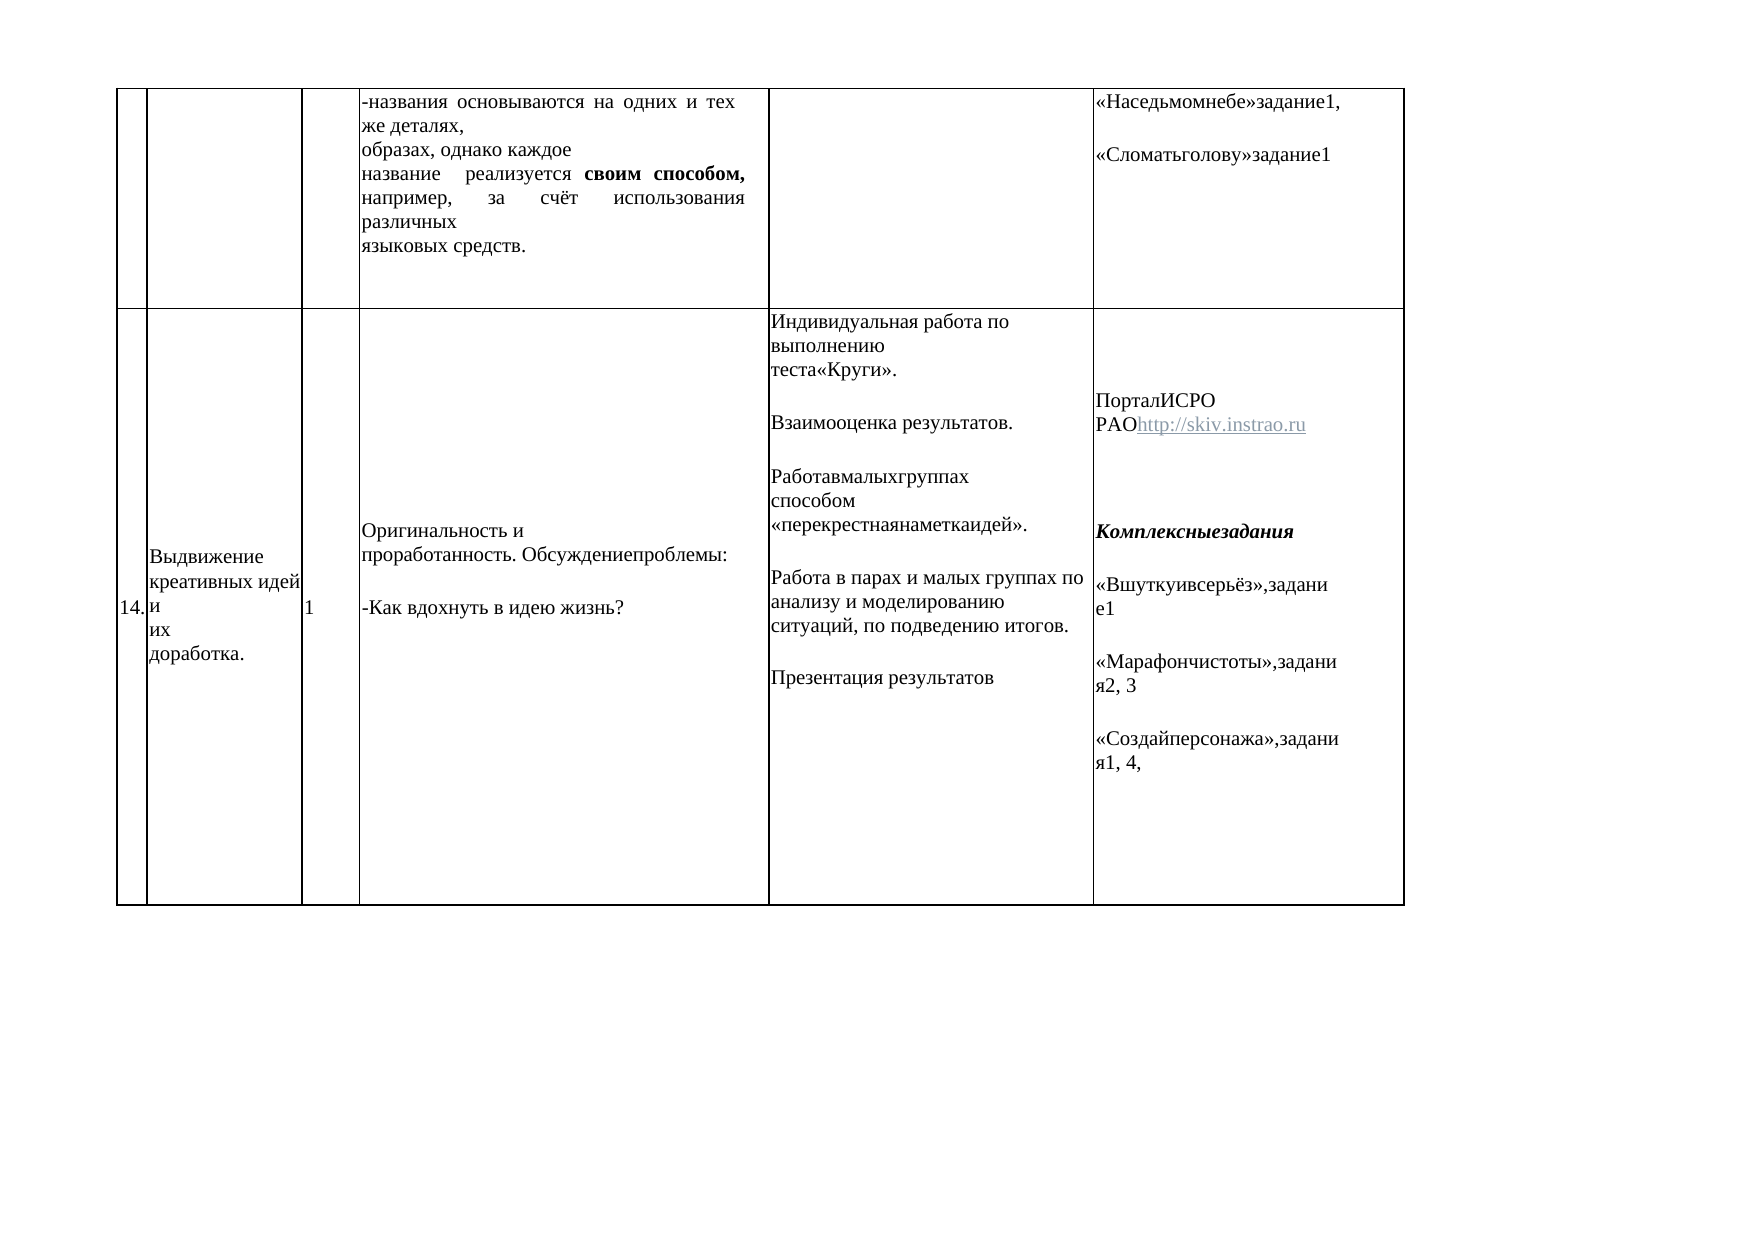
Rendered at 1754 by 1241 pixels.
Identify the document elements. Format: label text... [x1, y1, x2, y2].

table_header [148, 89, 301, 307]
table_header -названия основываются на одних и тех же деталях, образах, однако каждое название реализуется своим способом, например, за счёт использования различных языковых средств. [360, 89, 768, 307]
table_cell Оригинальность и проработанность. Обсуждениепроблемы: -Как вдохнуть в идею жизнь? [360, 309, 768, 904]
table_header [303, 89, 359, 307]
table_header «Наседьмомнебе»задание1, «Сломатьголову»задание1 [1094, 89, 1403, 307]
table_cell ПорталИСРО РАОhttp://skiv.instrao.ru Комплексныезадания «Вшуткуивсерьёз»,задание1 «Марафончистоты»,задания2, 3 «Создайперсонажа»,задания1, 4, [1094, 309, 1403, 904]
table_cell Выдвижение креативных идей и их доработка. [148, 309, 301, 904]
table_cell Индивидуальная работа по выполнению теста«Круги». Взаимооценка результатов. Работавмалыхгруппах способом «перекрестнаянаметкаидей». Работа в парах и малых группах по анализу и моделированию ситуаций, по подведению итогов. Презентация результатов [770, 309, 1093, 904]
table_cell 1 [303, 309, 359, 904]
table_header [770, 89, 1093, 307]
table_header [118, 89, 146, 307]
table_cell 14. [118, 309, 146, 904]
